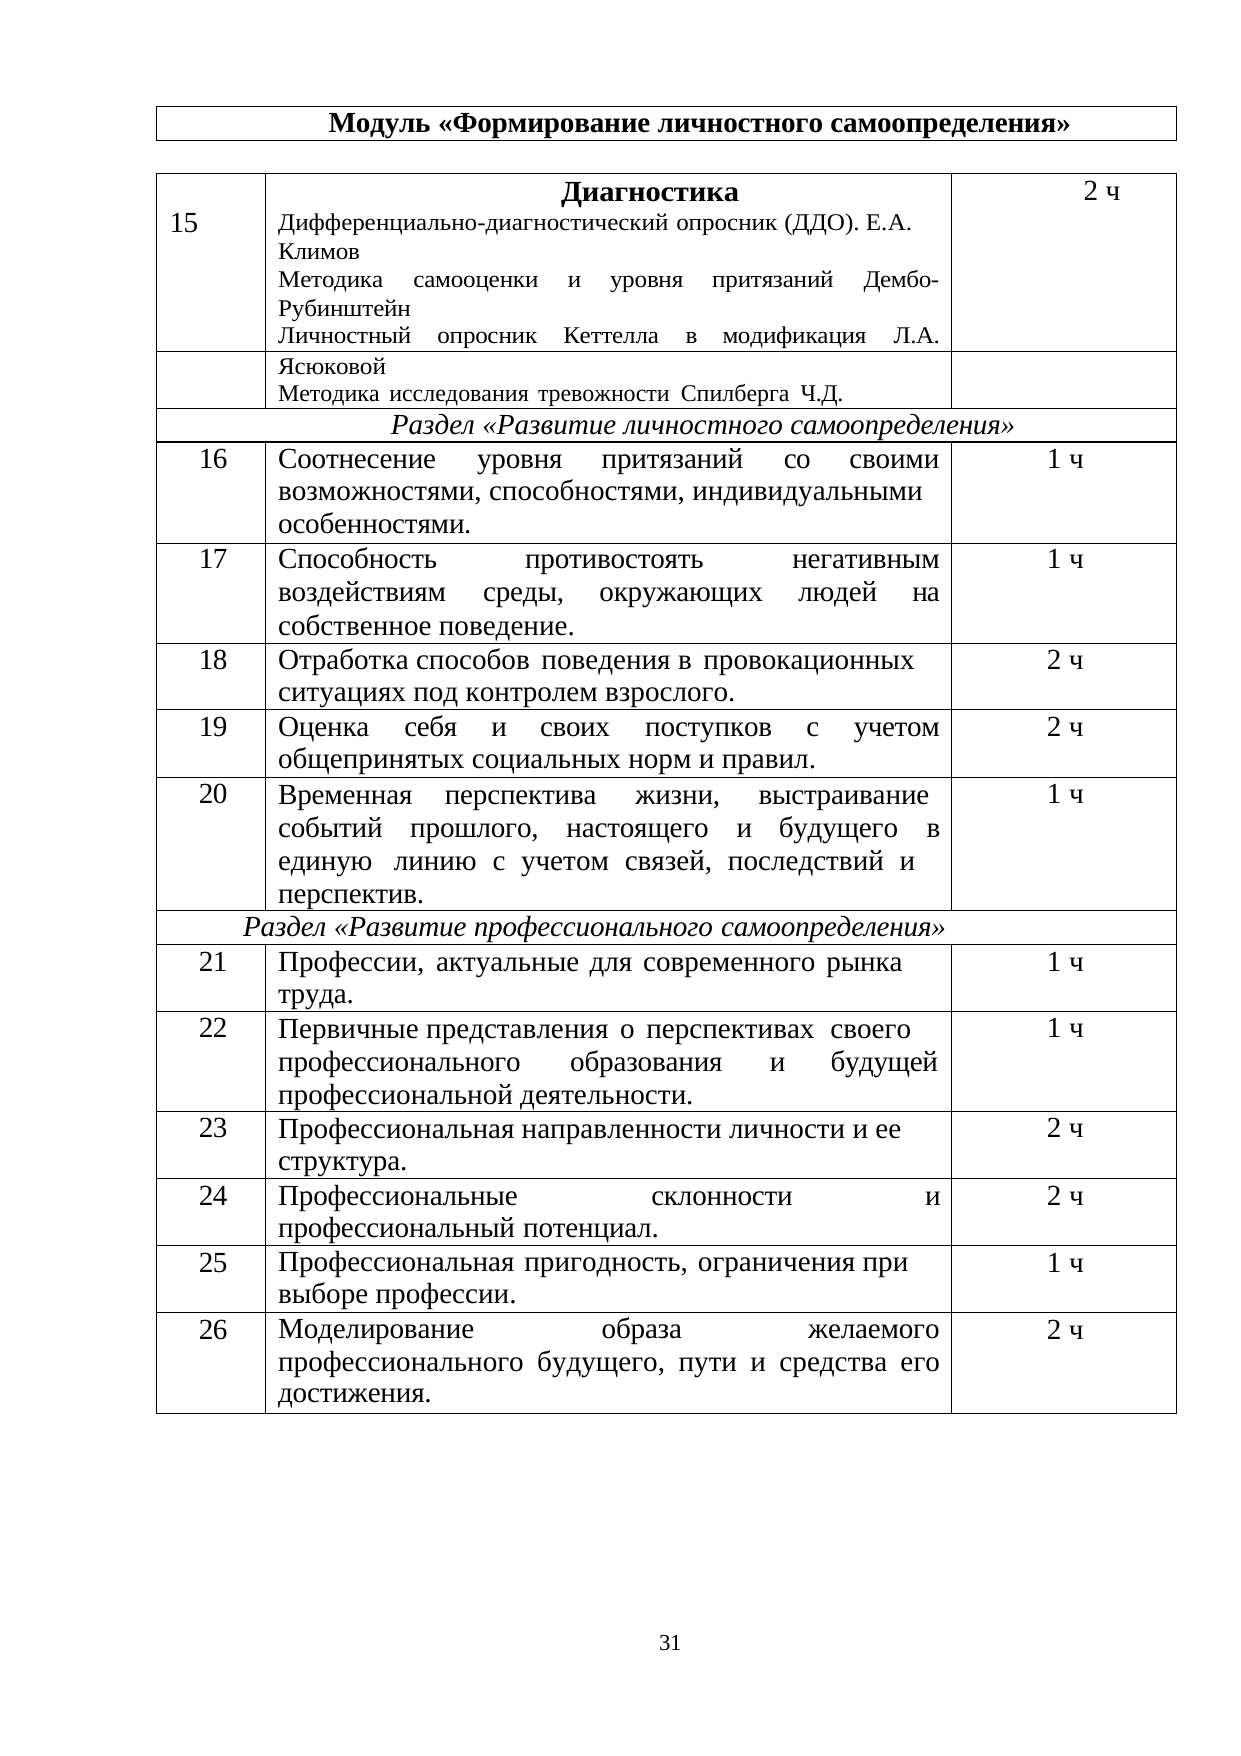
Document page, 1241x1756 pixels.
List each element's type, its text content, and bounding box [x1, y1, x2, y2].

table_cell 23 [157, 1112, 265, 1178]
table_cell 18 [157, 644, 265, 709]
table_cell 2 ч [952, 1179, 1176, 1245]
table_cell Профессиональная пригодность, ограничения при выборе профессии. [266, 1246, 951, 1312]
table_cell 2 ч [952, 644, 1176, 709]
table_cell Раздел «Развитие профессионального самоопределения» [157, 911, 1176, 944]
table_cell 25 [157, 1246, 265, 1312]
table_cell 2 ч [952, 1313, 1176, 1413]
table_cell Профессиональные склонности и профессиональный потенциал. [266, 1179, 951, 1245]
table_cell 2 ч [952, 1112, 1176, 1178]
table_cell Оценка себя и своих поступков с учетом общепринятых социальных норм и правил. [266, 710, 951, 777]
table_cell Отработка способов поведения в провокационных ситуациях под контролем взрослого. [266, 644, 951, 709]
table_cell 1 ч [952, 778, 1176, 910]
table_header Диагностика Дифференциально-диагностический опросник (ДДО). Е.А. Климов Методика самооценки и уровня притязаний Дембо- Рубинштейн Личностный опросник Кеттелла в модификация Л.А. [266, 174, 951, 351]
table_cell Способность противостоять негативным воздействиям среды, окружающих людей на собственное поведение. [266, 544, 951, 643]
table_cell Раздел «Развитие личностного самоопределения» [157, 409, 1176, 441]
table_cell 17 [157, 544, 265, 643]
table_cell Ясюковой Методика исследования тревожности Спилберга Ч.Д. [266, 352, 951, 408]
table_header 15 [157, 174, 265, 351]
table_cell 24 [157, 1179, 265, 1245]
table_cell Соотнесение уровня притязаний со своими возможностями, способностями, индивидуальными особенностями. [266, 443, 951, 542]
table_cell 22 [157, 1012, 265, 1111]
table_cell 16 [157, 443, 265, 542]
table_cell [952, 352, 1176, 408]
table_cell 1 ч [952, 1246, 1176, 1312]
table_cell 20 [157, 778, 265, 910]
table_cell Временная перспектива жизни, выстраивание событий прошлого, настоящего и будущего в единую линию с учетом связей, последствий и перспектив. [266, 778, 951, 910]
table_cell 2 ч [952, 710, 1176, 777]
table_cell [157, 352, 265, 408]
table_cell 1 ч [952, 1012, 1176, 1111]
table_header 2 ч [952, 174, 1176, 351]
table_cell 1 ч [952, 945, 1176, 1011]
table_cell Профессиональная направленности личности и ее структура. [266, 1112, 951, 1178]
table_cell Первичные представления о перспективах своего профессионального образования и будущей профессиональной деятельности. [266, 1012, 951, 1111]
table_cell 1 ч [952, 544, 1176, 643]
table_cell Профессии, актуальные для современного рынка труда. [266, 945, 951, 1011]
table_cell 26 [157, 1313, 265, 1413]
table_cell Модуль «Формирование личностного самоопределения» [157, 107, 1176, 140]
table_cell 1 ч [952, 443, 1176, 542]
table_cell Моделирование образа желаемого профессионального будущего, пути и средства его достижения. [266, 1313, 951, 1413]
table_cell 21 [157, 945, 265, 1011]
table_cell 19 [157, 710, 265, 777]
